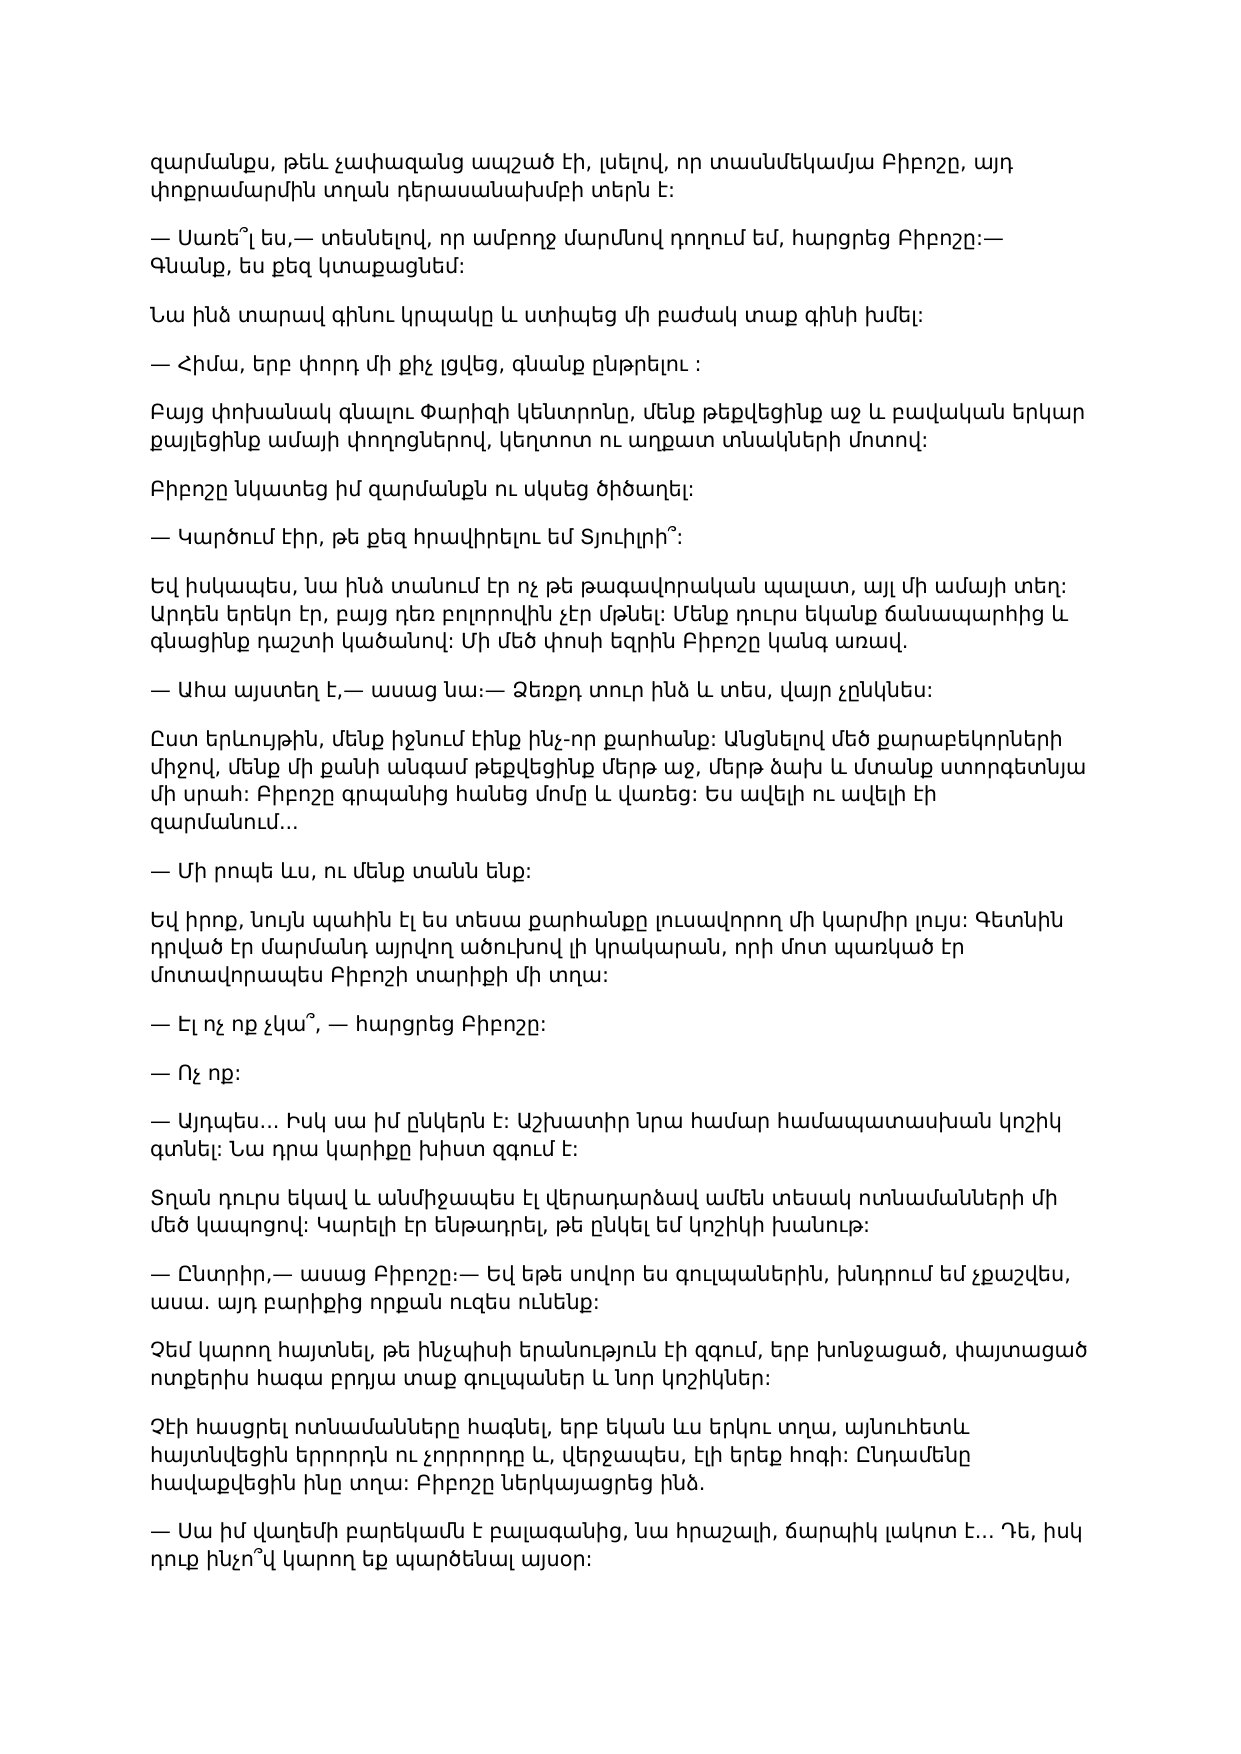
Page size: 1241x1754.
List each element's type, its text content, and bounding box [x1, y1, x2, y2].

text — Էլ ոչ ոք չկա՞, — հարցրեց Բիբոշը: [150, 1012, 1090, 1036]
text — Ահա այստեղ է,— ասաց նա։— Ձեռքդ տուր ինձ և տես, վայր չընկնես: [150, 678, 1090, 702]
text — Այդպես... Իսկ սա իմ ընկերն է: Աշխատիր նրա համար համապատասխան կոշիկ գտնել: Նա դրա կարիքը խիստ զգում է: [150, 1109, 1090, 1161]
text Ըստ երևույթին, մենք իջնում էինք ինչ-որ քարհանք: Անցնելով մեծ քարաբեկորների միջով, մենք մի քանի անգամ թեքվեցինք մերթ աջ, մերթ ձախ և մտանք ստորգետնյա մի սրահ: Բիբոշը գրպանից հանեց մոմը և վառեց: Ես ավելի ու ավելի էի զարմանում... [150, 727, 1090, 834]
text — Ընտրիր,— ասաց Բիբոշը։— Եվ եթե սովոր ես գուլպաներին, խնդրում եմ չքաշվես, ասա. այդ բարիքից որքան ուզես ունենք: [150, 1262, 1090, 1314]
text Բիբոշը նկատեց իմ զարմանքն ու սկսեց ծիծաղել: [150, 477, 1090, 501]
text — Սա իմ վաղեմի բարեկամն է բալագանից, նա հրաշալի, ճարպիկ լակոտ է... Դե, իսկ դուք ինչո՞վ կարող եք պարծենալ այսօր: [150, 1519, 1090, 1571]
text Չէի հասցրել ոտնամանները հագնել, երբ եկան ևս երկու տղա, այնուհետև հայտնվեցին երրորդն ու չորրորդը և, վերջապես, էլի երեք հոգի: Ընդամենը հավաքվեցին ինը տղա: Բիբոշը ներկայացրեց ինձ. [150, 1415, 1090, 1495]
text — Ոչ ոք: [150, 1061, 1090, 1085]
text — Սառե՞լ ես,— տեսնելով, որ ամբողջ մարմնով դողում եմ, հարցրեց Բիբոշը:— Գնանք, ես քեզ կտաքացնեմ: [150, 226, 1090, 278]
text — Կարծում էիր, թե քեզ հրավիրելու եմ Տյուիլրի՞: [150, 525, 1090, 549]
text Չեմ կարող հայտնել, թե ինչպիսի երանություն էի զգում, երբ խոնջացած, փայտացած ոտքերիս հագա բրդյա տաք գուլպաներ և նոր կոշիկներ: [150, 1338, 1090, 1391]
text Եվ իրոք, նույն պահին էլ ես տեսա քարհանքը լուսավորող մի կարմիր լույս: Գետնին դրված էր մարմանդ այրվող ածուխով լի կրակարան, որի մոտ պառկած էր մոտավորապես Բիբոշի տարիքի մի տղա: [150, 908, 1090, 987]
text Բայց փոխանակ գնալու Փարիզի կենտրոնը, մենք թեքվեցինք աջ և բավական երկար քայլեցինք ամայի փողոցներով, կեղտոտ ու աղքատ տնակների մոտով: [150, 400, 1090, 452]
text Նա ինձ տարավ գինու կրպակը և ստիպեց մի բաժակ տաք գինի խմել: [150, 303, 1090, 327]
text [150, 150, 1090, 202]
text — Մի րոպե ևս, ու մենք տանն ենք: [150, 859, 1090, 883]
text — Հիմա, երբ փորդ մի քիչ լցվեց, գնանք ընթրելու : [150, 352, 1090, 376]
text Տղան դուրս եկավ և անմիջապես էլ վերադարձավ ամեն տեսակ ոտնամանների մի մեծ կապոցով: Կարելի էր ենթադրել, թե ընկել եմ կոշիկի խանութ: [150, 1186, 1090, 1238]
text Եվ իսկապես, նա ինձ տանում էր ոչ թե թագավորական պալատ, այլ մի ամայի տեղ: Արդեն երեկո էր, բայց դեռ բոլորովին չէր մթնել: Մենք դուրս եկանք ճանապարհից և գնացինք դաշտի կածանով: Մի մեծ փոսի եզրին Բիբոշը կանգ առավ. [150, 574, 1090, 654]
